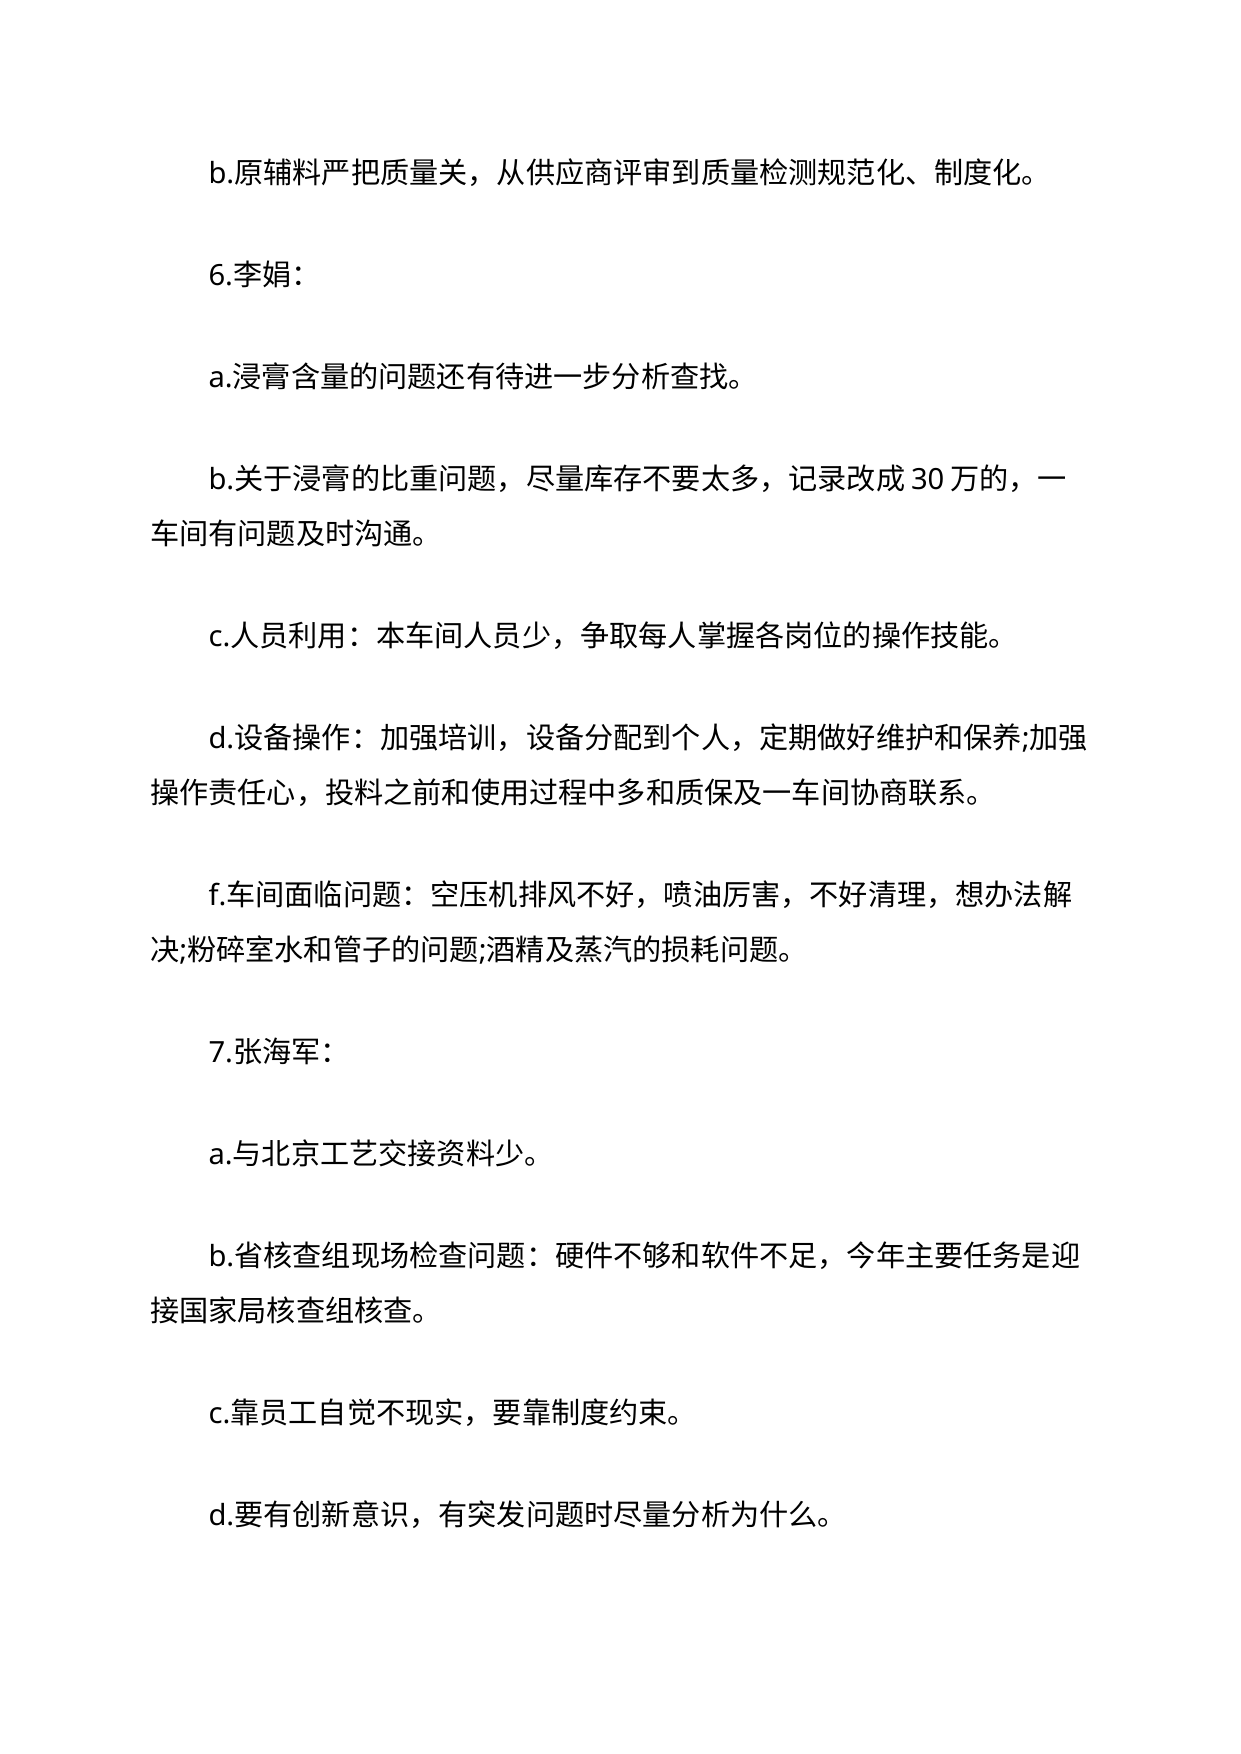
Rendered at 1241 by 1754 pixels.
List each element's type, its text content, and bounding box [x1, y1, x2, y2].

text 6.李娟： [150, 252, 1090, 294]
text f.车间面临问题：空压机排风不好，喷油厉害，不好清理，想办法解决;粉碎室水和管子的问题;酒精及蒸汽的损耗问题。 [150, 871, 1090, 969]
text 7.张海军： [150, 1028, 1090, 1071]
text b.关于浸膏的比重问题，尽量库存不要太多，记录改成30万的，一车间有问题及时沟通。 [150, 456, 1090, 553]
text a.浸膏含量的问题还有待进一步分析查找。 [150, 354, 1090, 396]
text b.原辅料严把质量关，从供应商评审到质量检测规范化、制度化。 [150, 150, 1090, 192]
text c.人员利用：本车间人员少，争取每人掌握各岗位的操作技能。 [150, 613, 1090, 655]
text b.省核查组现场检查问题：硬件不够和软件不足，今年主要任务是迎接国家局核查组核查。 [150, 1232, 1090, 1330]
text c.靠员工自觉不现实，要靠制度约束。 [150, 1389, 1090, 1432]
text d.要有创新意识，有突发问题时尽量分析为什么。 [150, 1491, 1090, 1533]
text a.与北京工艺交接资料少。 [150, 1130, 1090, 1173]
text d.设备操作：加强培训，设备分配到个人，定期做好维护和保养;加强操作责任心，投料之前和使用过程中多和质保及一车间协商联系。 [150, 715, 1090, 812]
